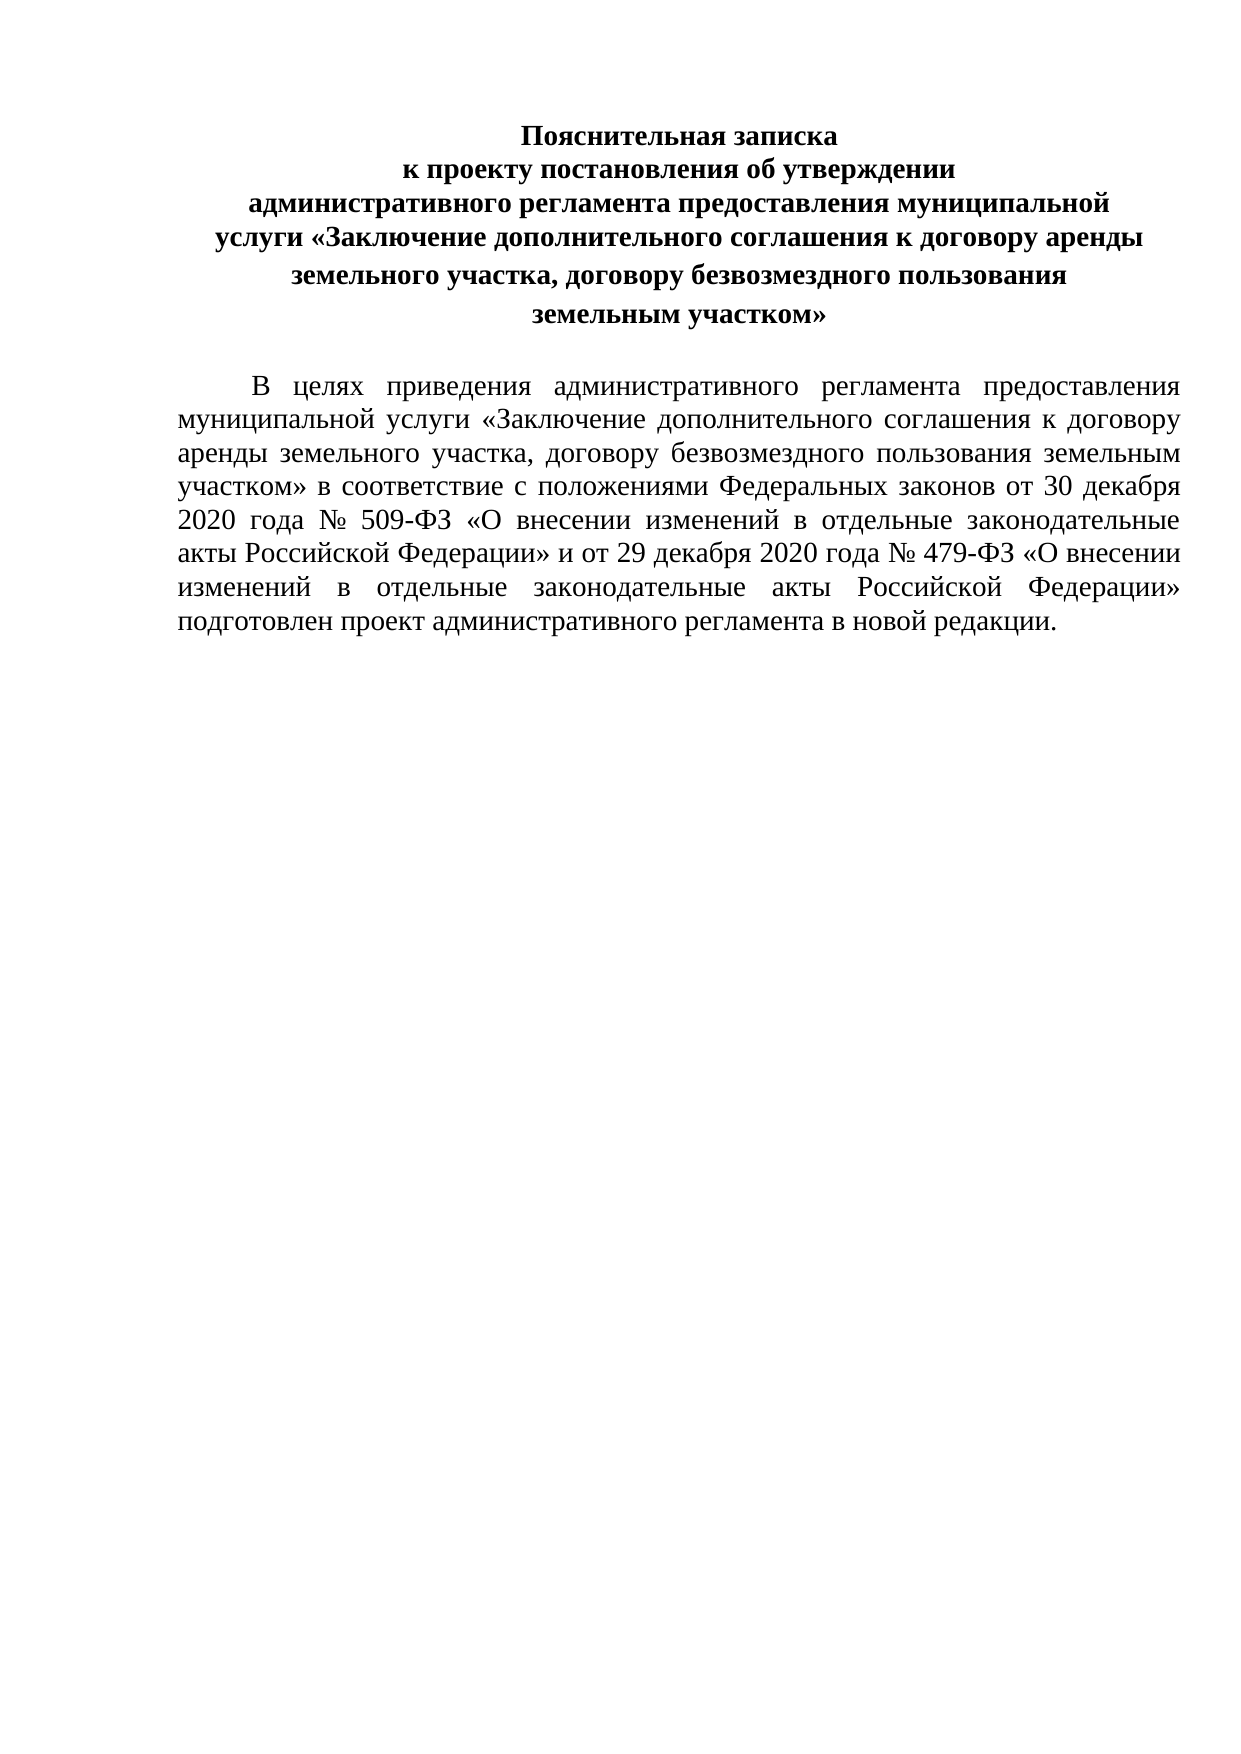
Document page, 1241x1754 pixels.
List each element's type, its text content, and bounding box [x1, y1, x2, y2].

text Пояснительная записка [177, 118, 1181, 152]
text к проекту постановления об утверждении [177, 152, 1181, 185]
text административного регламента предоставления муниципальной [177, 185, 1181, 219]
text земельным участком» [177, 296, 1181, 329]
text В целях приведения административного регламента предоставления муниципальной услуги «Заключение дополнительного соглашения к договору аренды земельного участка, договору безвозмездного пользования земельным участком» в соответствие с положениями Федеральных законов от 30 декабря 2020 года № 509-ФЗ «О внесении изменений в отдельные законодательные акты Российской Федерации» и от 29 декабря 2020 года № 479-ФЗ «О внесении изменений в отдельные законодательные акты Российской Федерации» подготовлен проект административного регламента в новой редакции. [177, 368, 1181, 636]
text услуги «Заключение дополнительного соглашения к договору аренды земельного участка, договору безвозмездного пользования [177, 219, 1181, 291]
